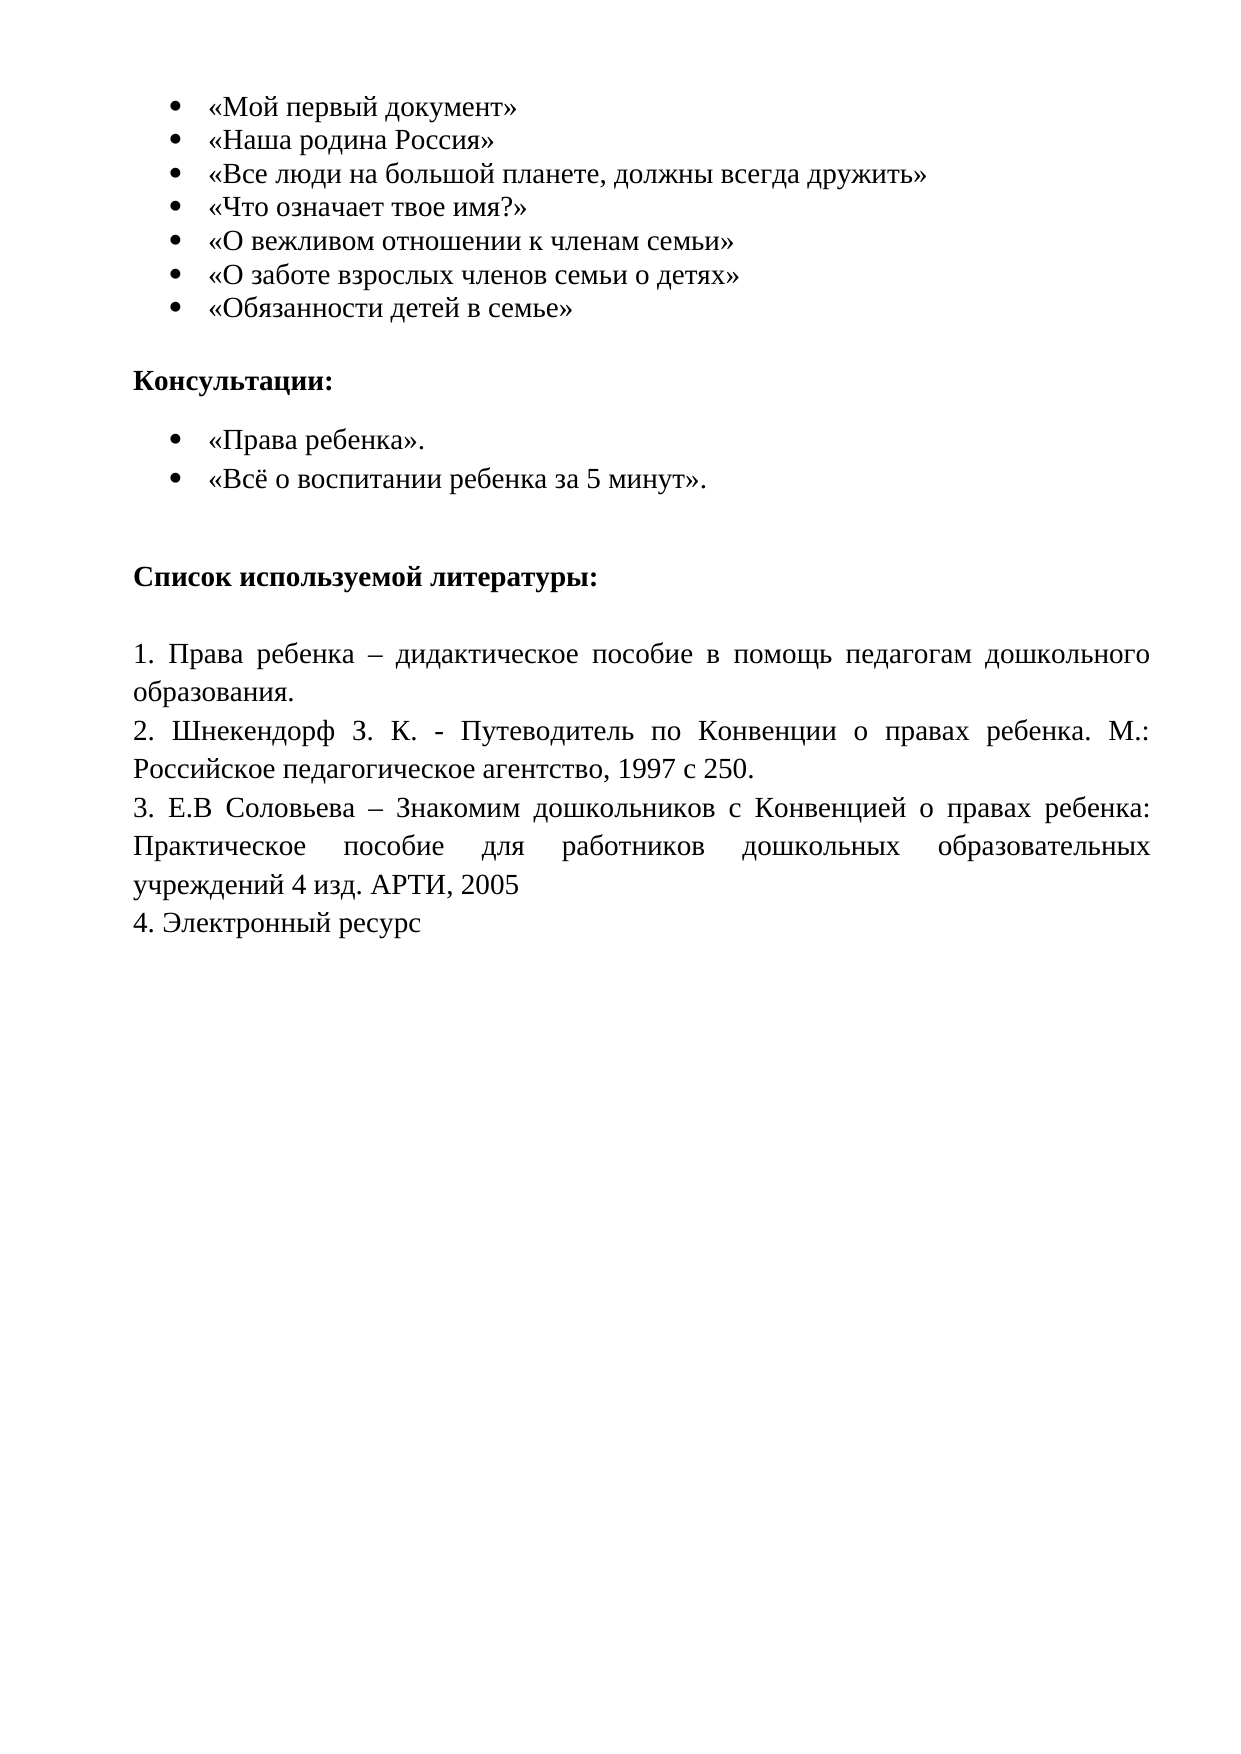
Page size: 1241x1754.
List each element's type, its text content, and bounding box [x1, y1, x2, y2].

list «Обязанности детей в семье» [170, 291, 1152, 324]
list «Все люди на большой планете, должны всегда дружить» [170, 156, 1152, 189]
list «Всё о воспитании ребенка за 5 минут». [170, 461, 1152, 494]
list «О вежливом отношении к членам семьи» [170, 223, 1152, 257]
list «Наша родина Россия» [170, 122, 1152, 156]
list «Права ребенка». [170, 422, 1152, 456]
text 2. Шнекендорф З. К. - Путеводитель по Конвенции о правах ребенка. М.: Российское педагогическое агентство, 1997 с 250. [133, 713, 1152, 785]
list «О заботе взрослых членов семьи о детях» [170, 257, 1152, 291]
text 3. Е.В Соловьева – Знакомим дошкольников с Конвенцией о правах ребенка: Практическое пособие для работников дошкольных образовательных учреждений 4 изд. АРТИ, 2005 [133, 790, 1152, 901]
text 1. Права ребенка – дидактическое пособие в помощь педагогам дошкольного образования. [133, 636, 1152, 708]
list «Что означает твое имя?» [170, 189, 1152, 223]
text 4. Электронный ресурс [133, 906, 1152, 939]
text Список используемой литературы: [133, 559, 1152, 592]
text Консультации: [133, 363, 1152, 396]
list «Мой первый документ» [170, 89, 1152, 122]
